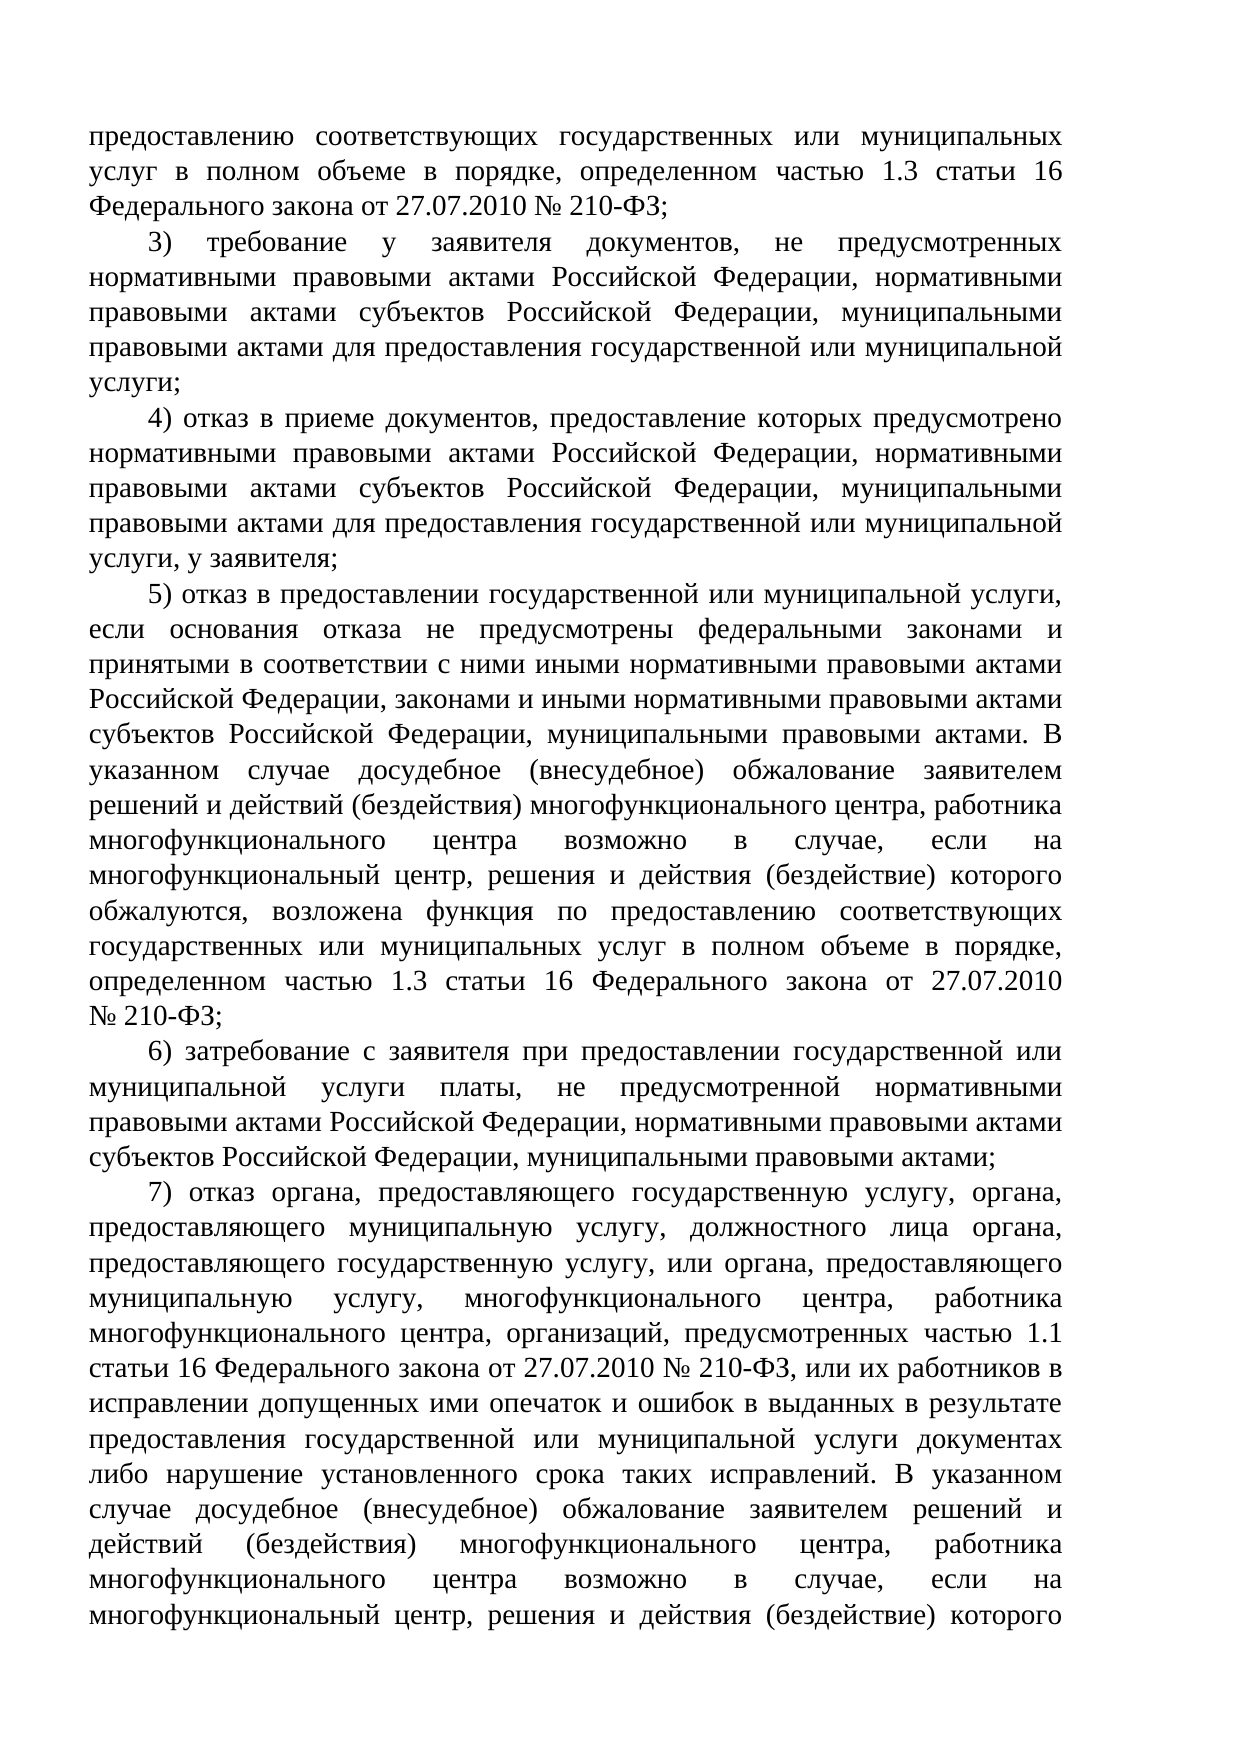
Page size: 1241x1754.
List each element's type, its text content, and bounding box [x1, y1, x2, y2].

text 4) отказ в приеме документов, предоставление которых предусмотрено нормативными правовыми актами Российской Федерации, нормативными правовыми актами субъектов Российской Федерации, муниципальными правовыми актами для предоставления государственной или муниципальной услуги, у заявителя; [89, 400, 1063, 574]
text 3) требование у заявителя документов, не предусмотренных нормативными правовыми актами Российской Федерации, нормативными правовыми актами субъектов Российской Федерации, муниципальными правовыми актами для предоставления государственной или муниципальной услуги; [89, 224, 1063, 398]
text 5) отказ в предоставлении государственной или муниципальной услуги, если основания отказа не предусмотрены федеральными законами и принятыми в соответствии с ними иными нормативными правовыми актами Российской Федерации, законами и иными нормативными правовыми актами субъектов Российской Федерации, муниципальными правовыми актами. В указанном случае досудебное (внесудебное) обжалование заявителем решений и действий (бездействия) многофункционального центра, работника многофункционального центра возможно в случае, если на многофункциональный центр, решения и действия (бездействие) которого обжалуются, возложена функция по предоставлению соответствующих государственных или муниципальных услуг в полном объеме в порядке, определенном частью 1.3 статьи 16 Федерального закона от 27.07.2010 № 210-ФЗ; [89, 576, 1063, 1032]
text 6) затребование с заявителя при предоставлении государственной или муниципальной услуги платы, не предусмотренной нормативными правовыми актами Российской Федерации, нормативными правовыми актами субъектов Российской Федерации, муниципальными правовыми актами; [89, 1033, 1063, 1173]
